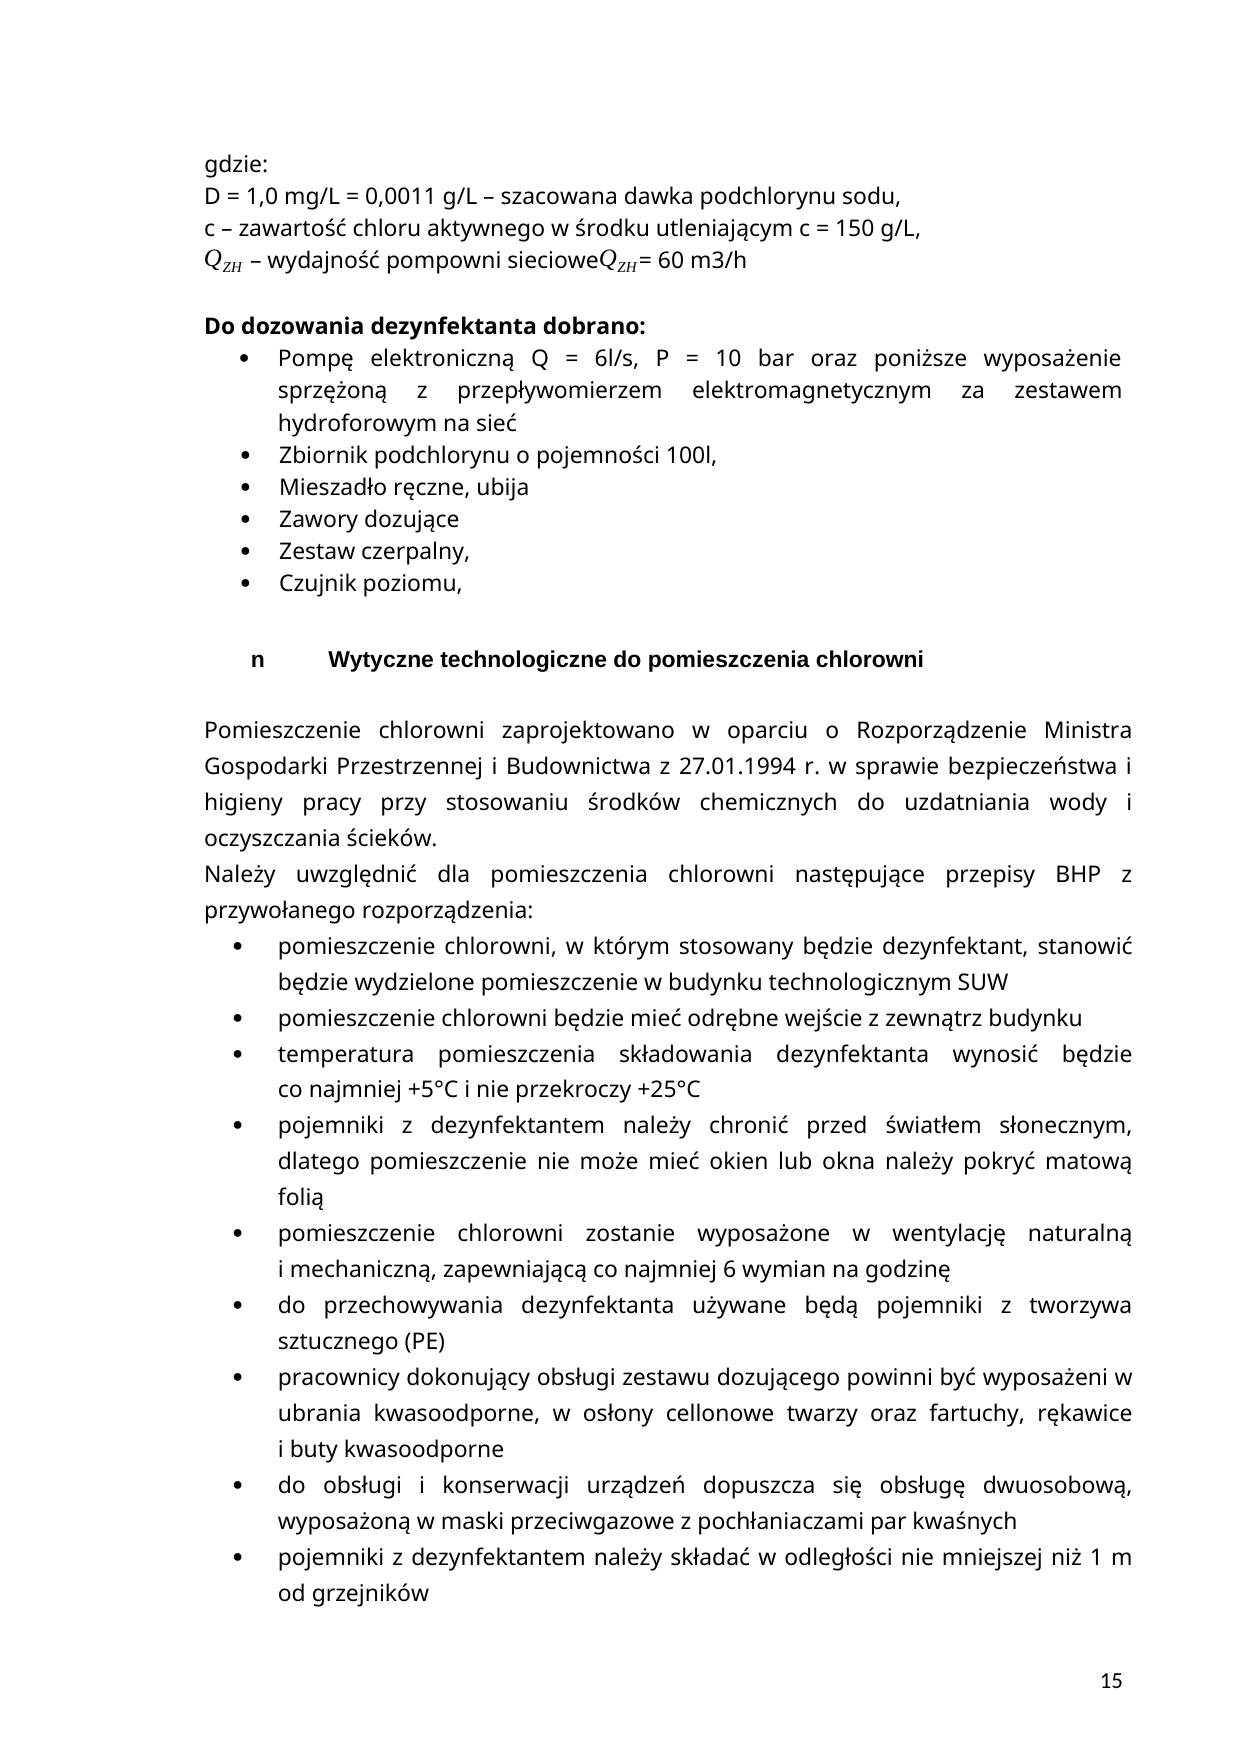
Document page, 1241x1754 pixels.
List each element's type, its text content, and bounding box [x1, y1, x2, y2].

list pomieszczenie chlorowni, w którym stosowany będzie dezynfektant, stanowić będzie wydzielone pomieszczenie w budynku technologicznym SUW [233, 930, 1133, 997]
list Zestaw czerpalny, [241, 535, 1123, 566]
list pojemniki z dezynfektantem należy chronić przed światłem słonecznym, dlatego pomieszczenie nie może mieć okien lub okna należy pokryć matową folią [233, 1109, 1133, 1212]
list do obsługi i konserwacji urządzeń dopuszcza się obsługę dwuosobową, wyposażoną w maski przeciwgazowe z pochłaniaczami par kwaśnych [233, 1469, 1133, 1536]
list do przechowywania dezynfektanta używane będą pojemniki z tworzywa sztucznego (PE) [233, 1289, 1133, 1356]
text gdzie: D = 1,0 mg/L = 0,0011 g/L – szacowana dawka podchlorynu sodu, c – zawartość chloru aktywnego w środku utleniającym c = 150 g/L, – wydajność pompowni sieciowe= 60 m3/h [204, 148, 1123, 277]
list Czujnik poziomu, [241, 567, 1123, 599]
list Zbiornik podchlorynu o pojemności 100l, [241, 439, 1123, 470]
list temperatura pomieszczenia składowania dezynfektanta wynosić będzie co najmniej +5°C i nie przekroczy +25°C [233, 1037, 1133, 1105]
list Pompę elektroniczną Q = 6l/s, P = 10 bar oraz poniższe wyposażenie sprzężoną z przepływomierzem elektromagnetycznym za zestawem hydroforowym na sieć [240, 342, 1123, 438]
text Należy uwzględnić dla pomieszczenia chlorowni następujące przepisy BHP z przywołanego rozporządzenia: [204, 858, 1133, 925]
list Mieszadło ręczne, ubija [241, 471, 1123, 502]
list pomieszczenie chlorowni zostanie wyposażone w wentylację naturalną i mechaniczną, zapewniającą co najmniej 6 wymian na godzinę [233, 1217, 1133, 1284]
list Zawory dozujące [241, 503, 1123, 534]
subtitle Wytyczne technologiczne do pomieszczenia chlorowni [251, 646, 1133, 673]
list pracownicy dokonujący obsługi zestawu dozującego powinni być wyposażeni w ubrania kwasoodporne, w osłony cellonowe twarzy oraz fartuchy, rękawice i buty kwasoodporne [233, 1361, 1133, 1464]
list pojemniki z dezynfektantem należy składać w odległości nie mniejszej niż 1 m od grzejników [233, 1541, 1133, 1608]
list Do dozowania dezynfektanta dobrano: [204, 310, 1123, 341]
list pomieszczenie chlorowni będzie mieć odrębne wejście z zewnątrz budynku [233, 1002, 1133, 1033]
text Pomieszczenie chlorowni zaprojektowano w oparciu o Rozporządzenie Ministra Gospodarki Przestrzennej i Budownictwa z 27.01.1994 r. w sprawie bezpieczeństwa i higieny pracy przy stosowaniu środków chemicznych do uzdatniania wody i oczyszczania ścieków. [204, 714, 1133, 853]
